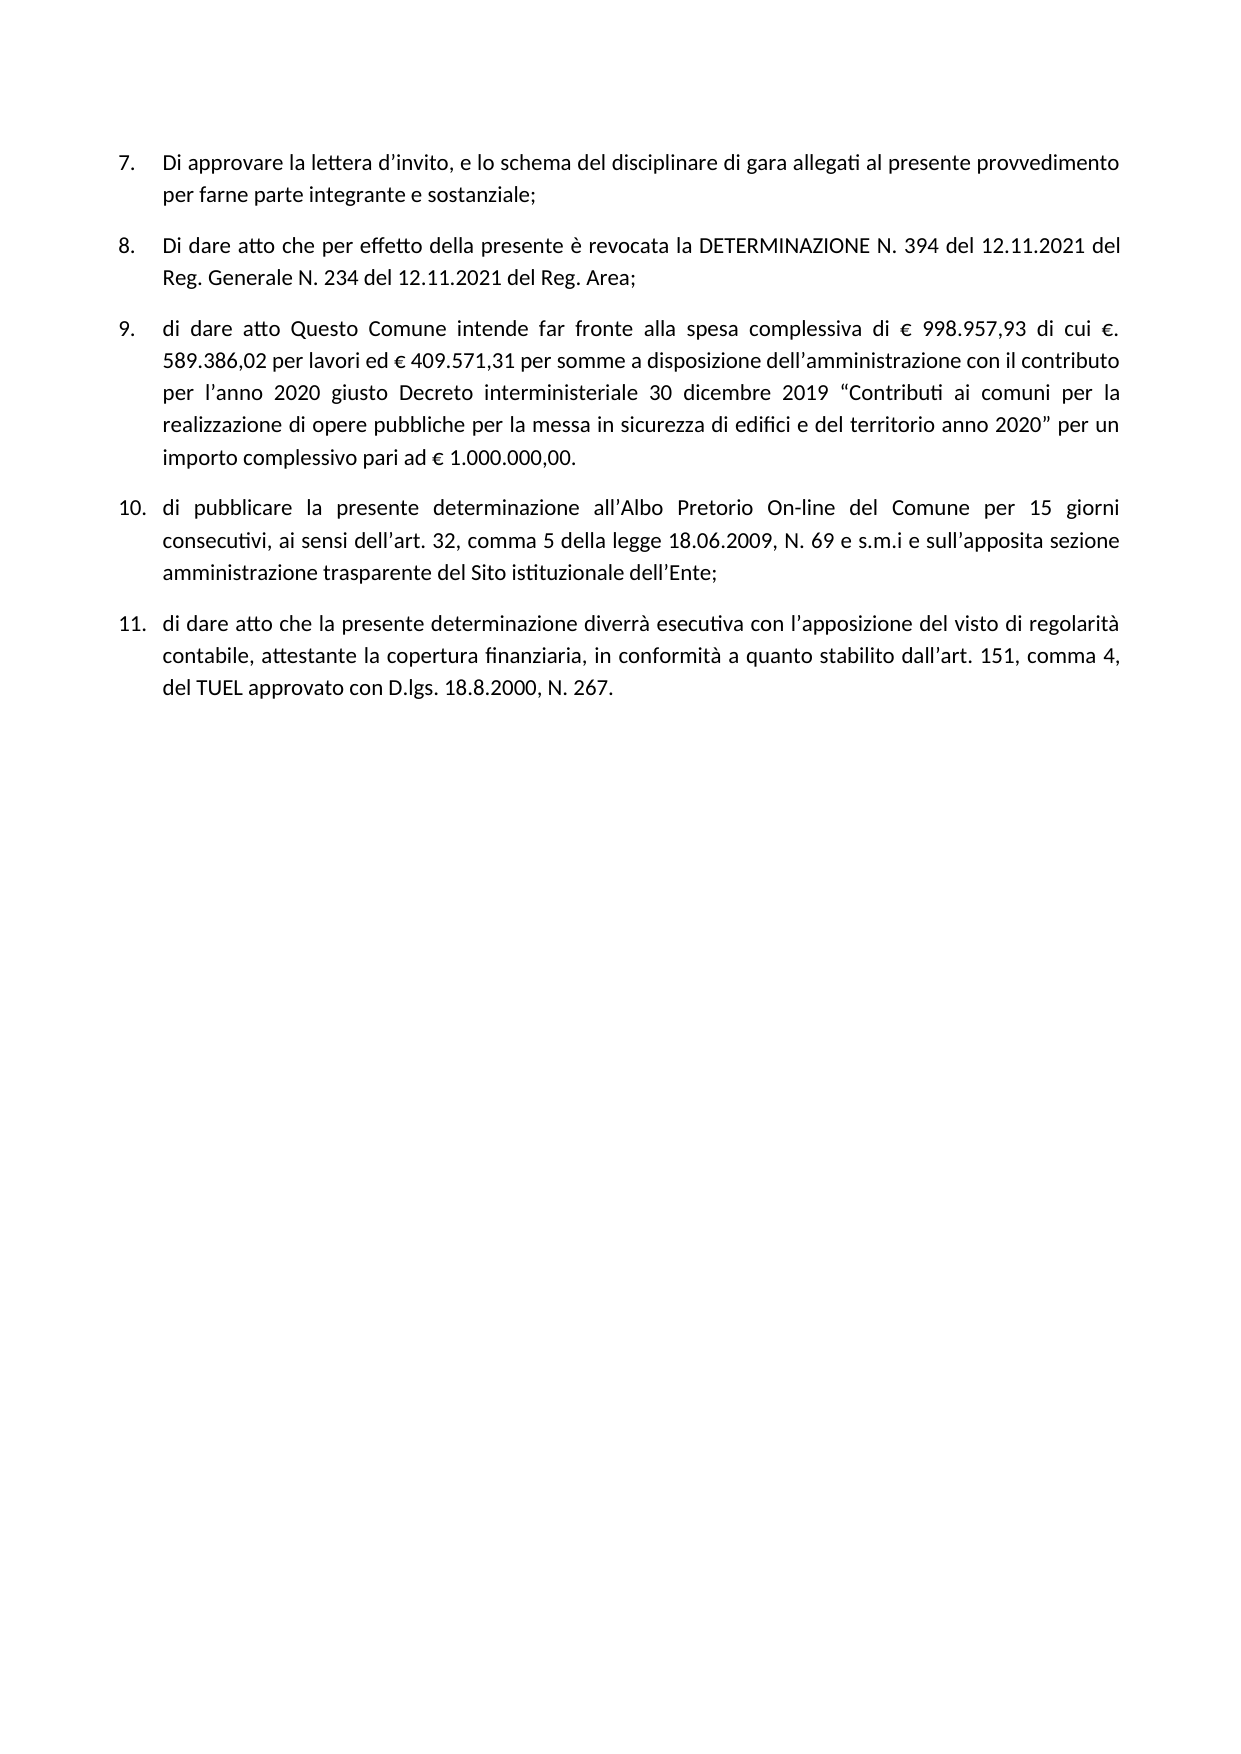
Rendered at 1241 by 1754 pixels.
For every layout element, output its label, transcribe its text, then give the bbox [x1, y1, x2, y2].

list di pubblicare la presente determinazione all’Albo Pretorio On-line del Comune per 15 giorni consecutivi, ai sensi dell’art. 32, comma 5 della legge 18.06.2009, N. 69 e s.m.i e sull’apposita sezione amministrazione trasparente del Sito istituzionale dell’Ente; [118, 493, 1122, 586]
list di dare atto che la presente determinazione diverrà esecutiva con l’apposizione del visto di regolarità contabile, attestante la copertura finanziaria, in conformità a quanto stabilito dall’art. 151, comma 4, del TUEL approvato con D.lgs. 18.8.2000, N. 267. [118, 609, 1122, 701]
list Di approvare la lettera d’invito, e lo schema del disciplinare di gara allegati al presente provvedimento per farne parte integrante e sostanziale; [118, 148, 1122, 208]
list Di dare atto che per effetto della presente è revocata la DETERMINAZIONE N. 394 del 12.11.2021 del Reg. Generale N. 234 del 12.11.2021 del Reg. Area; [118, 231, 1122, 291]
list di dare atto Questo Comune intende far fronte alla spesa complessiva di € 998.957,93 di cui €. 589.386,02 per lavori ed € 409.571,31 per somme a disposizione dell’amministrazione con il contributo per l’anno 2020 giusto Decreto interministeriale 30 dicembre 2019 “Contributi ai comuni per la realizzazione di opere pubbliche per la messa in sicurezza di edifici e del territorio anno 2020” per un importo complessivo pari ad € 1.000.000,00. [118, 314, 1122, 471]
